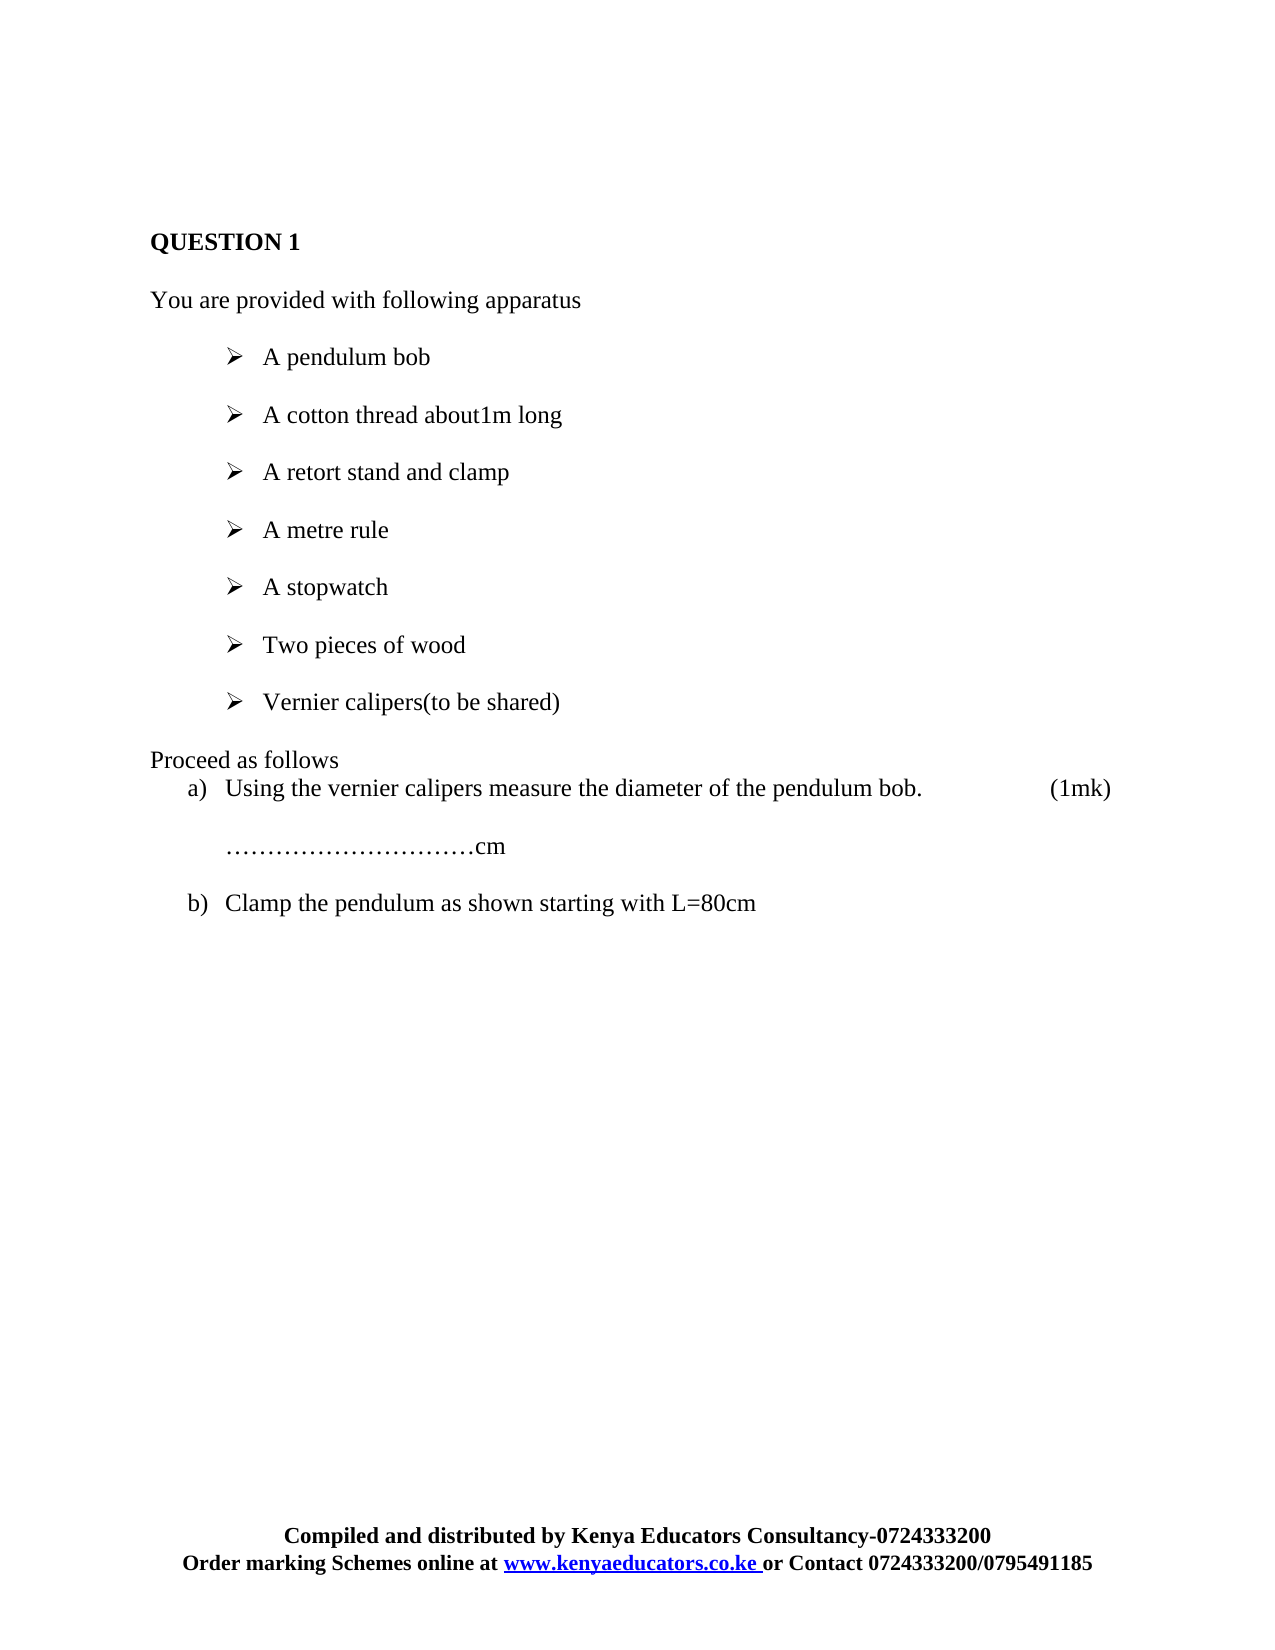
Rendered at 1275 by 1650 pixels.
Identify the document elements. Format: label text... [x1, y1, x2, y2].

text QUESTION 1 [150, 227, 1125, 256]
text …………………………cm [225, 831, 1125, 860]
list Clamp the pendulum as shown starting with L=80cm [187, 888, 1125, 917]
list A cotton thread about1m long [225, 400, 1125, 428]
text You are provided with following apparatus [150, 285, 1125, 313]
list Vernier calipers(to be shared) [225, 687, 1125, 716]
list Two pieces of wood [225, 630, 1125, 658]
list A retort stand and clamp [225, 457, 1125, 486]
list A pendulum bob [225, 342, 1125, 371]
list A stopwatch [225, 572, 1125, 601]
list A metre rule [225, 515, 1125, 543]
list Using the vernier calipers measure the diameter of the pendulum bob. (1mk) [187, 773, 1125, 802]
text Proceed as follows [150, 745, 1125, 773]
